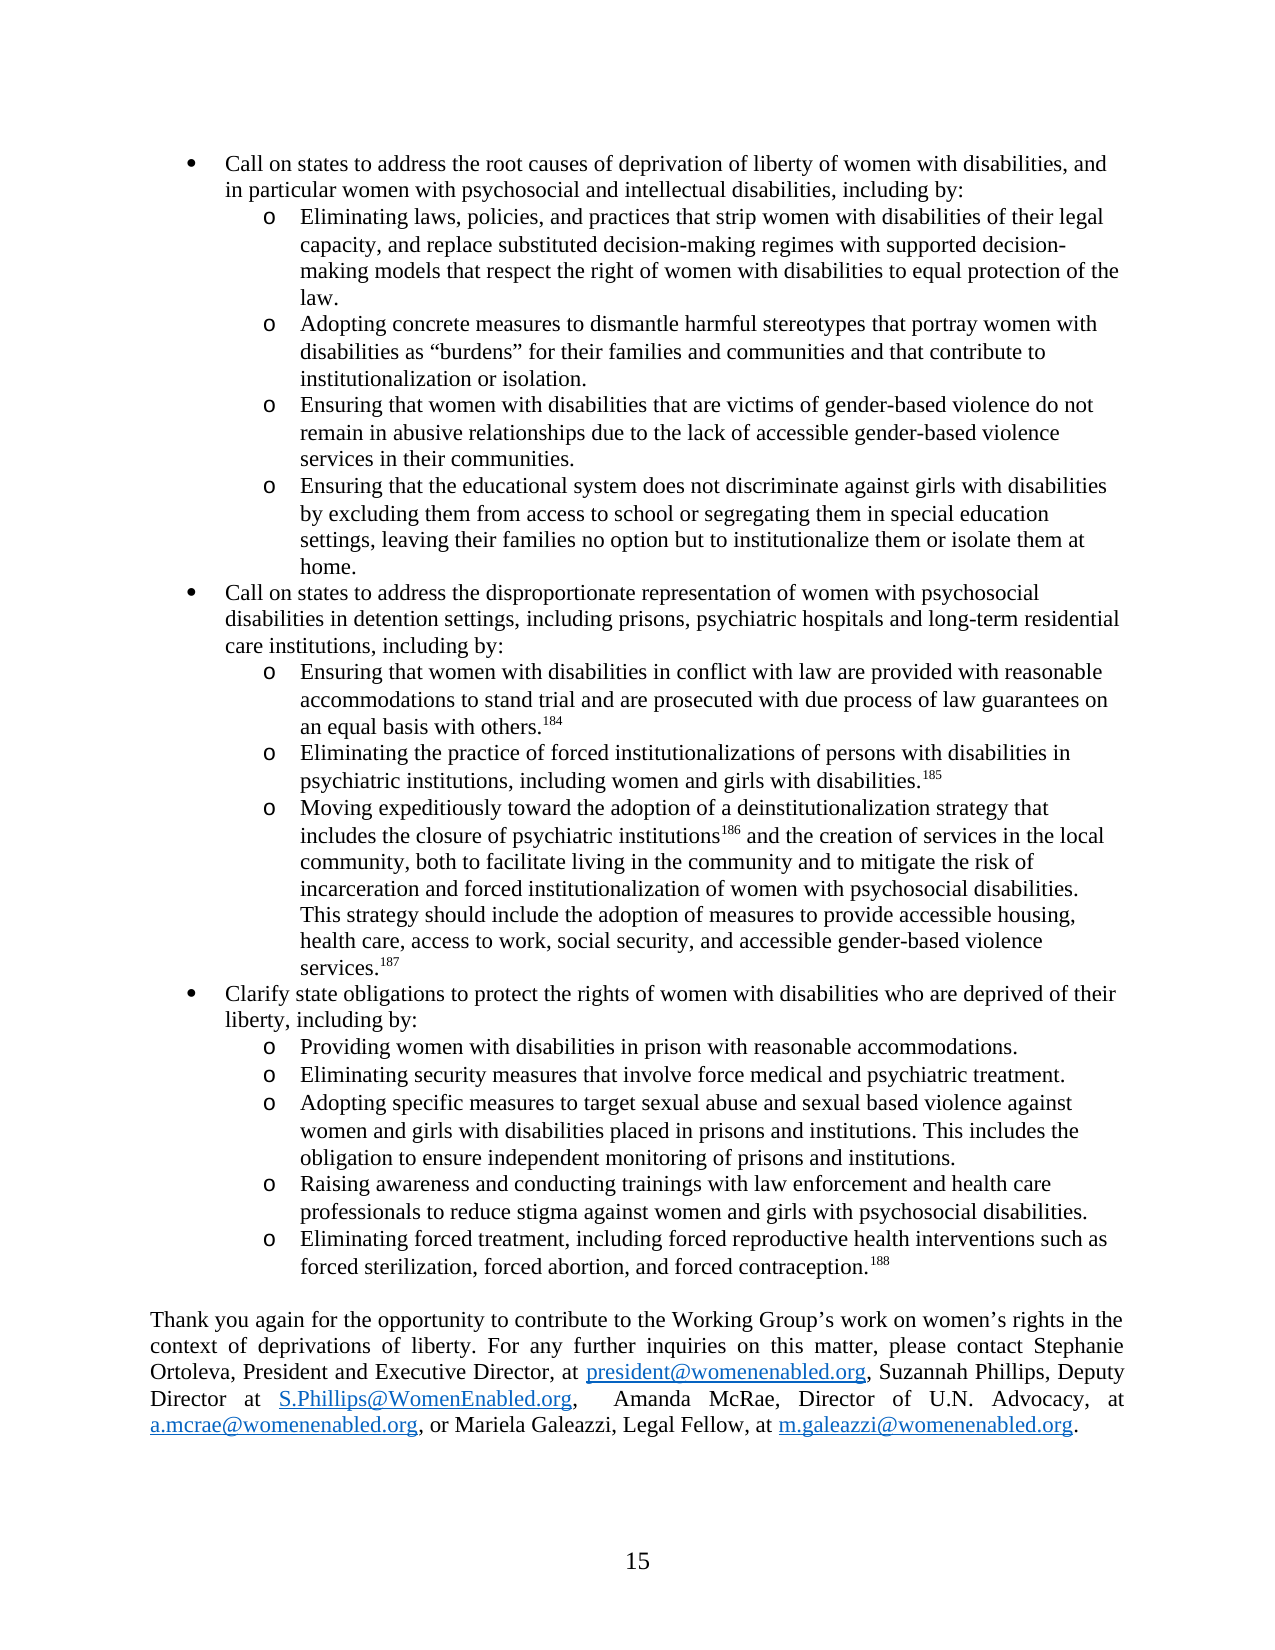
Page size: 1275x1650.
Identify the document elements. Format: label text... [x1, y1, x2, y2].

list Clarify state obligations to protect the rights of women with disabilities who are deprived of their liberty, including by: [187, 980, 1125, 1033]
list Call on states to address the disproportionate representation of women with psychosocial disabilities in detention settings, including prisons, psychiatric hospitals and long-term residential care institutions, including by: [187, 579, 1125, 658]
list Providing women with disabilities in prison with reasonable accommodations. [262, 1033, 1125, 1061]
list Eliminating the practice of forced institutionalizations of persons with disabilities in psychiatric institutions, including women and girls with disabilities. [262, 739, 1125, 794]
list Raising awareness and conducting trainings with law enforcement and health care professionals to reduce stigma against women and girls with psychosocial disabilities. [262, 1170, 1125, 1225]
list Eliminating security measures that involve force medical and psychiatric treatment. [262, 1061, 1125, 1089]
list Ensuring that women with disabilities that are victims of gender-based violence do not remain in abusive relationships due to the lack of accessible gender-based violence services in their communities. [262, 391, 1125, 472]
list Adopting specific measures to target sexual abuse and sexual based violence against women and girls with disabilities placed in prisons and institutions. This includes the obligation to ensure independent monitoring of prisons and institutions. [262, 1089, 1125, 1170]
list Eliminating forced treatment, including forced reproductive health interventions such as forced sterilization, forced abortion, and forced contraception. [262, 1225, 1125, 1279]
text Thank you again for the opportunity to contribute to the Working Group’s work on women’s rights in the context of deprivations of liberty. For any further inquiries on this matter, please contact Stephanie Ortoleva, President and Executive Director, at president@womenenabled.org, Suzannah Phillips, Deputy Director at S.Phillips@WomenEnabled.org, Amanda McRae, Director of U.N. Advocacy, at a.mcrae@womenenabled.org, or Mariela Galeazzi, Legal Fellow, at m.galeazzi@womenenabled.org. [150, 1306, 1125, 1437]
list Adopting concrete measures to dismantle harmful stereotypes that portray women with disabilities as “burdens” for their families and communities and that contribute to institutionalization or isolation. [262, 310, 1125, 391]
list Ensuring that the educational system does not discriminate against girls with disabilities by excluding them from access to school or segregating them in special education settings, leaving their families no option but to institutionalize them or isolate them at home. [262, 472, 1125, 579]
list Moving expeditiously toward the adoption of a deinstitutionalization strategy that includes the closure of psychiatric institutions and the creation of services in the local community, both to facilitate living in the community and to mitigate the risk of incarceration and forced institutionalization of women with psychosocial disabilities. This strategy should include the adoption of measures to provide accessible housing, health care, access to work, social security, and accessible gender-based violence services. [262, 794, 1125, 980]
list Ensuring that women with disabilities in conflict with law are provided with reasonable accommodations to stand trial and are prosecuted with due process of law guarantees on an equal basis with others. [262, 658, 1125, 739]
list Eliminating laws, policies, and practices that strip women with disabilities of their legal capacity, and replace substituted decision-making regimes with supported decision-making models that respect the right of women with disabilities to equal protection of the law. [262, 203, 1125, 310]
list Call on states to address the root causes of deprivation of liberty of women with disabilities, and in particular women with psychosocial and intellectual disabilities, including by: [187, 150, 1125, 203]
